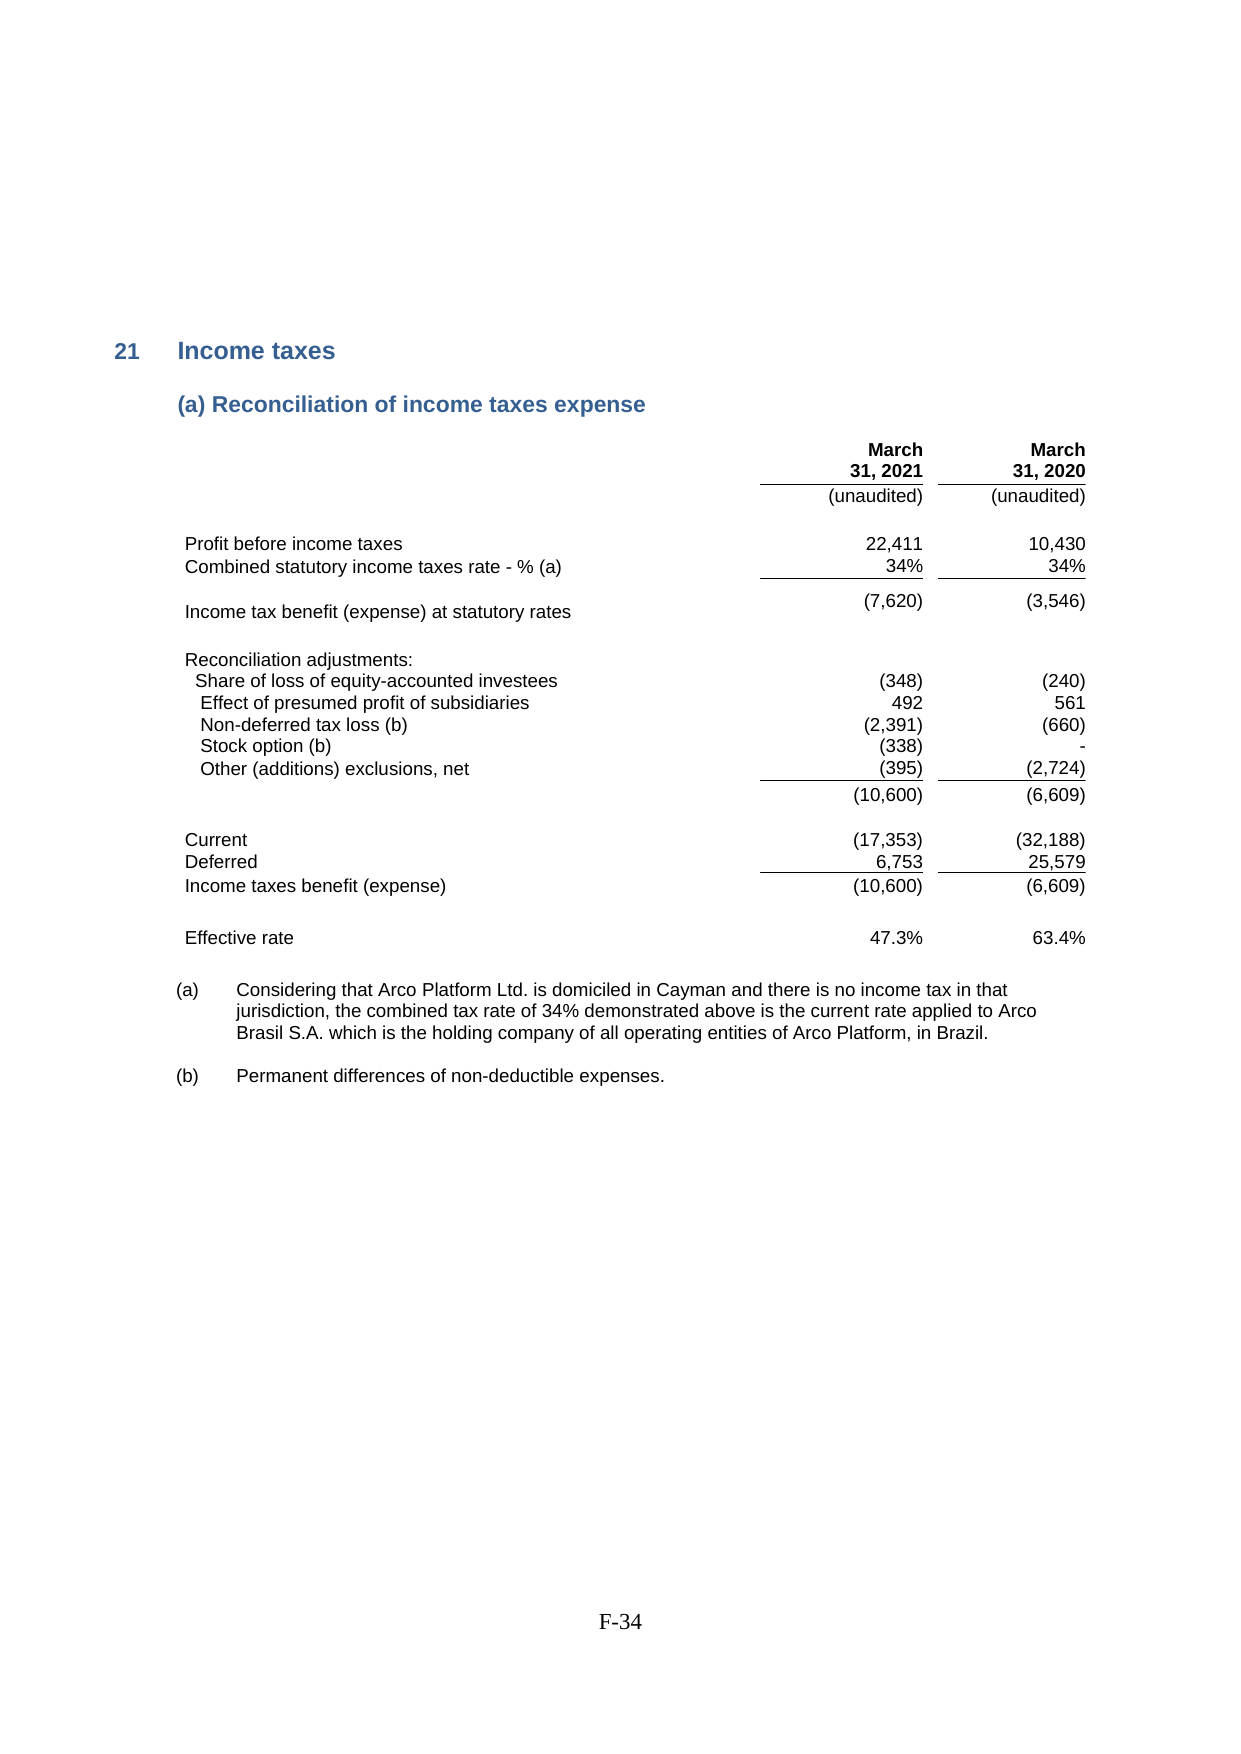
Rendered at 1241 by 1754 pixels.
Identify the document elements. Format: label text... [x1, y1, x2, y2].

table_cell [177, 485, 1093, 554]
text Income taxes [140, 336, 1063, 364]
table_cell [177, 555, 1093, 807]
list (a) Reconciliation of income taxes expense [177, 391, 1063, 417]
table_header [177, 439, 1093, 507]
list Permanent differences of non-deductible expenses. [199, 1065, 1063, 1108]
list Considering that Arco Platform Ltd. is domiciled in Cayman and there is no income tax in that jurisdiction, the combined tax rate of 34% demonstrated above is the current rate applied to Arco Brasil S.A. which is the holding company of all operating entities of Arco Platform, in Brazil. [199, 978, 1063, 1043]
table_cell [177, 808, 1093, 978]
